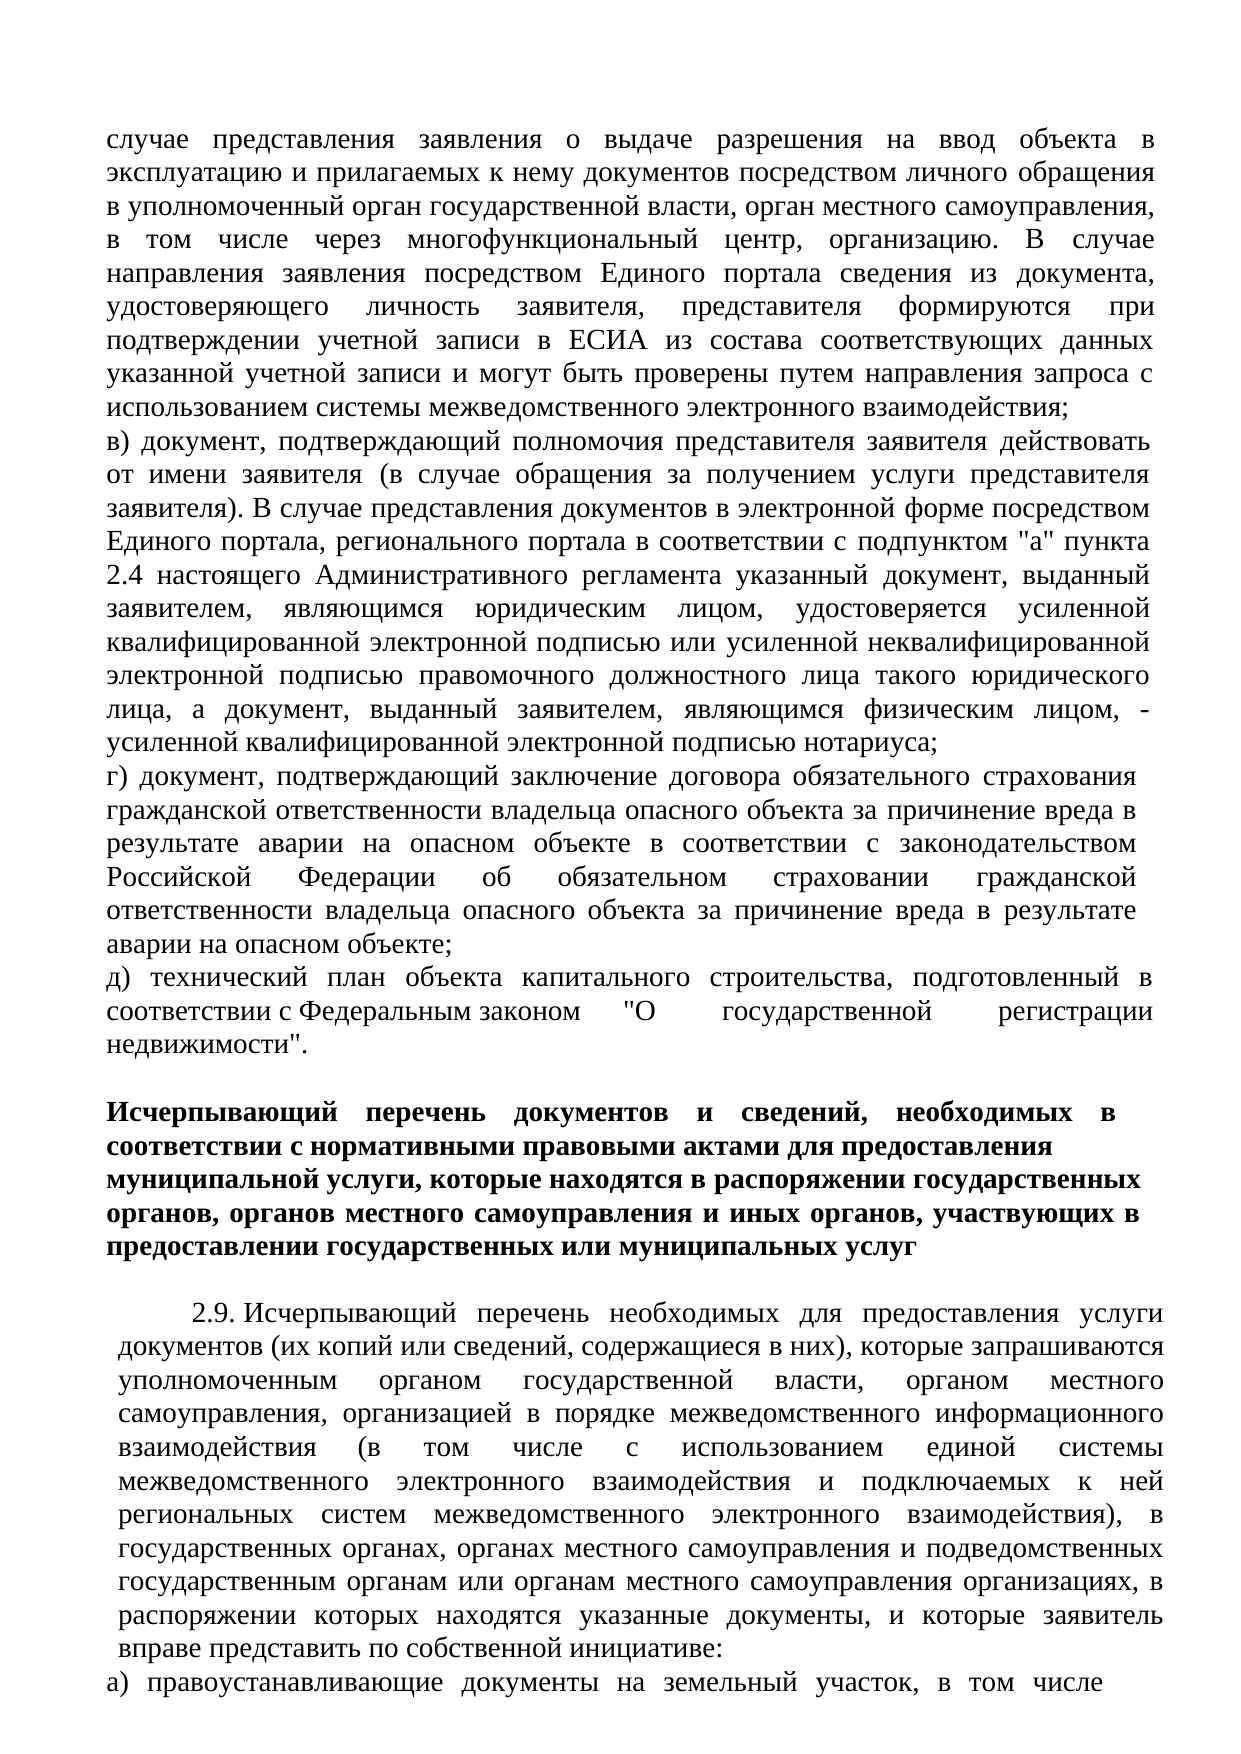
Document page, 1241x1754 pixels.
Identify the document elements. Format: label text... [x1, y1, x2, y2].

text д) технический план объекта капитального строительства, подготовленный в соответствии с Федеральным законом "О государственной регистрации недвижимости". [106, 959, 1153, 1060]
text г) документ, подтверждающий заключение договора обязательного страхования гражданской ответственности владельца опасного объекта за причинение вреда в результате аварии на опасном объекте в соответствии с законодательством Российской Федерации об обязательном страховании гражданской ответственности владельца опасного объекта за причинение вреда в результате аварии на опасном объекте; [106, 758, 1136, 959]
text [106, 121, 1155, 423]
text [106, 1664, 1103, 1698]
list Исчерпывающий перечень необходимых для предоставления услуги документов (их копий или сведений, содержащиеся в них), которые запрашиваются уполномоченным органом государственной власти, органом местного самоуправления, организацией в порядке межведомственного информационного взаимодействия (в том числе с использованием единой системы межведомственного электронного взаимодействия и подключаемых к ней региональных систем межведомственного электронного взаимодействия), в государственных органах, органах местного самоуправления и подведомственных государственным органам или органам местного самоуправления организациях, в распоряжении которых находятся указанные документы, и которые заявитель вправе представить по собственной инициативе: [118, 1295, 1164, 1664]
text Исчерпывающий перечень документов и сведений, необходимых в соответствии с нормативными правовыми актами для предоставления [106, 1094, 1117, 1161]
text муниципальной услуги, которые находятся в распоряжении государственных органов, органов местного самоуправления и иных органов, участвующих в предоставлении государственных или муниципальных услуг [106, 1161, 1141, 1262]
text в) документ, подтверждающий полномочия представителя заявителя действовать от имени заявителя (в случае обращения за получением услуги представителя заявителя). В случае представления документов в электронной форме посредством Единого портала, регионального портала в соответствии с подпунктом "а" пункта 2.4 настоящего Административного регламента указанный документ, выданный заявителем, являющимся юридическим лицом, удостоверяется усиленной квалифицированной электронной подписью или усиленной неквалифицированной электронной подписью правомочного должностного лица такого юридического лица, а документ, выданный заявителем, являющимся физическим лицом, - усиленной квалифицированной электронной подписью нотариуса; [106, 423, 1150, 758]
